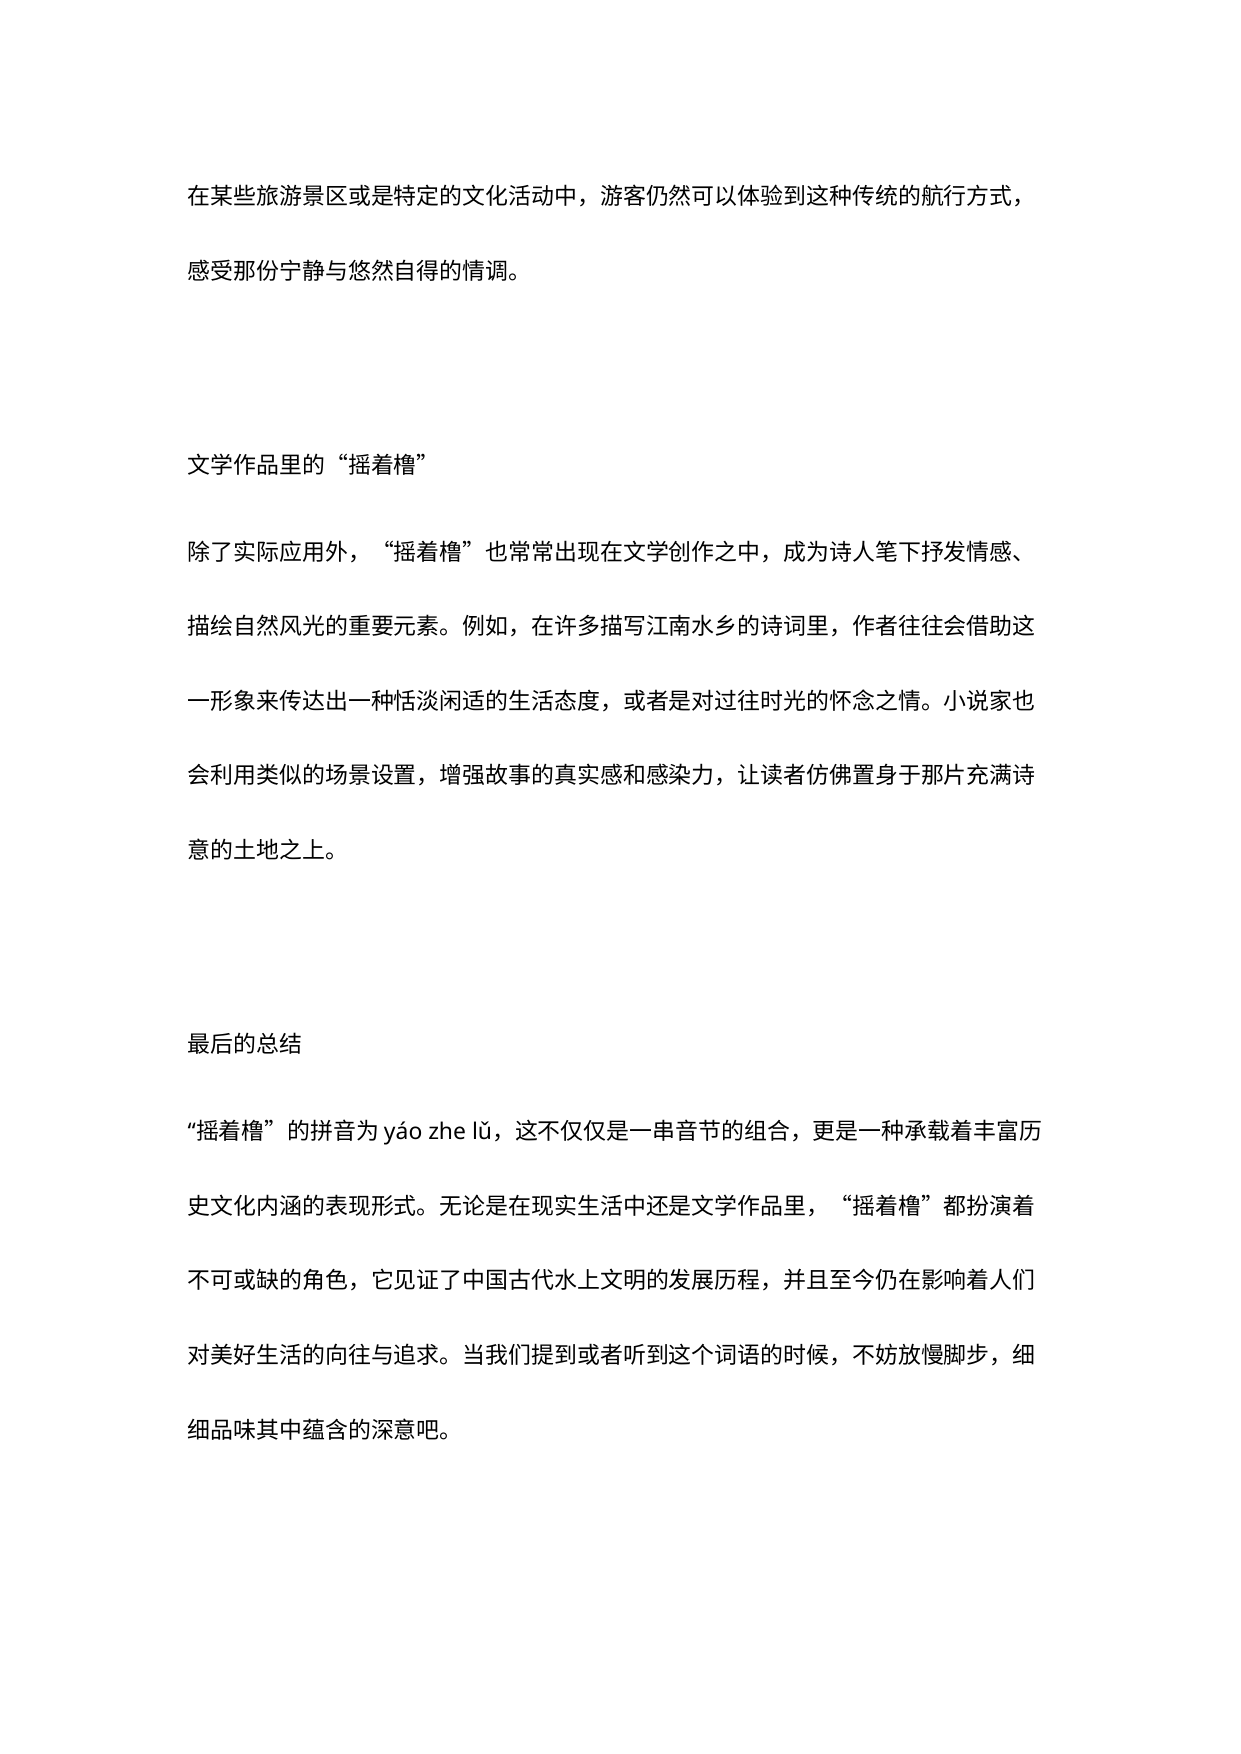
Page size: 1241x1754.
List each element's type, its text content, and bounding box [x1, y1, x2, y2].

text 除了实际应用外，“摇着橹”也常常出现在文学创作之中，成为诗人笔下抒发情感、描绘自然风光的重要元素。例如，在许多描写江南水乡的诗词里，作者往往会借助这一形象来传达出一种恬淡闲适的生活态度，或者是对过往时光的怀念之情。小说家也会利用类似的场景设置，增强故事的真实感和感染力，让读者仿佛置身于那片充满诗意的土地之上。 [187, 517, 1053, 881]
text “摇着橹”的拼音为yáo zhe lǔ，这不仅仅是一串音节的组合，更是一种承载着丰富历史文化内涵的表现形式。无论是在现实生活中还是文学作品里，“摇着橹”都扮演着不可或缺的角色，它见证了中国古代水上文明的发展历程，并且至今仍在影响着人们对美好生活的向往与追求。当我们提到或者听到这个词语的时候，不妨放慢脚步，细细品味其中蕴含的深意吧。 [187, 1097, 1053, 1461]
text 最后的总结 [187, 1011, 1053, 1076]
text 文学作品里的“摇着橹” [187, 431, 1053, 496]
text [187, 162, 1053, 302]
